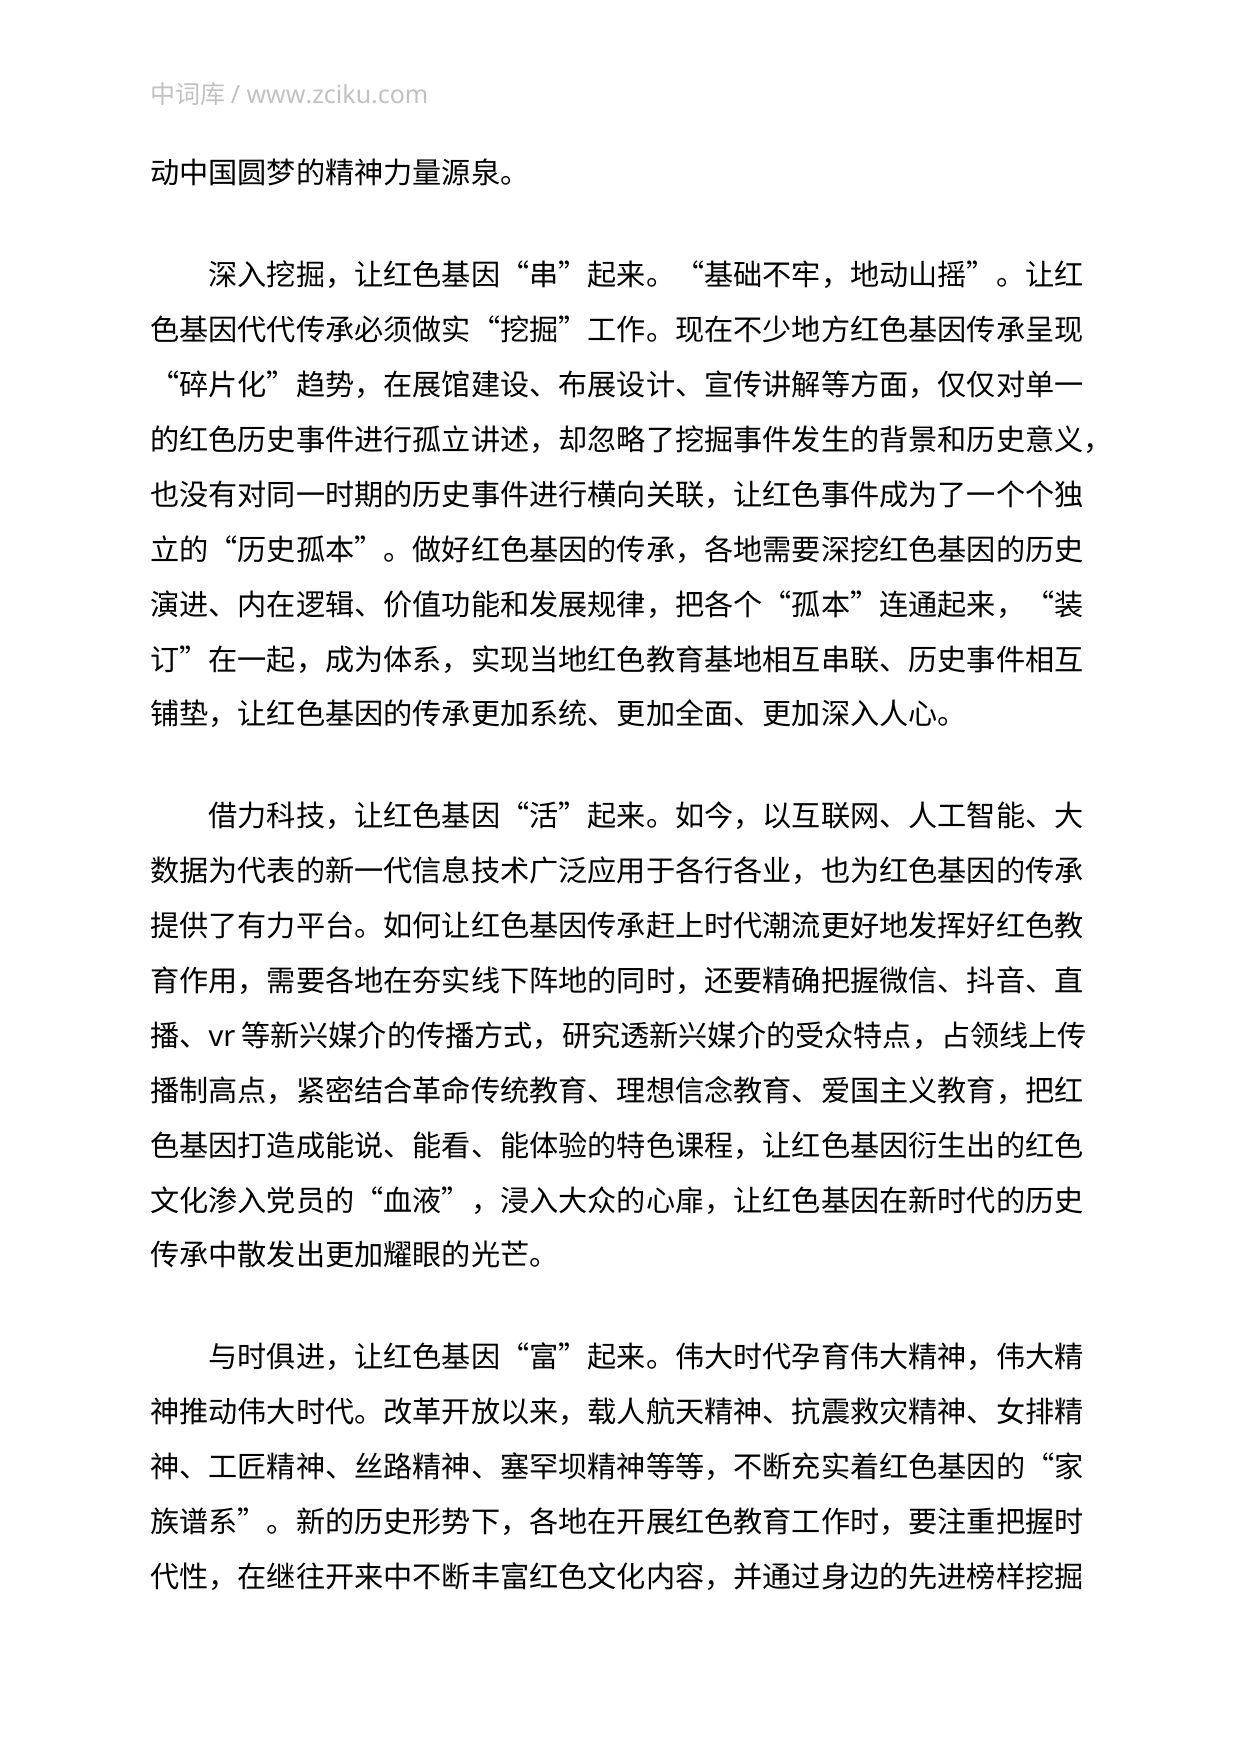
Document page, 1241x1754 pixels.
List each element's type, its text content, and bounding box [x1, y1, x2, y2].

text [150, 1334, 1090, 1596]
text 深入挖掘，让红色基因“串”起来。“基础不牢，地动山摇”。让红色基因代代传承必须做实“挖掘”工作。现在不少地方红色基因传承呈现“碎片化”趋势，在展馆建设、布展设计、宣传讲解等方面，仅仅对单一的红色历史事件进行孤立讲述，却忽略了挖掘事件发生的背景和历史意义，也没有对同一时期的历史事件进行横向关联，让红色事件成为了一个个独立的“历史孤本”。做好红色基因的传承，各地需要深挖红色基因的历史演进、内在逻辑、价值功能和发展规律，把各个“孤本”连通起来，“装订”在一起，成为体系，实现当地红色教育基地相互串联、历史事件相互铺垫，让红色基因的传承更加系统、更加全面、更加深入人心。 [150, 252, 1090, 733]
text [150, 150, 1090, 192]
text 借力科技，让红色基因“活”起来。如今，以互联网、人工智能、大数据为代表的新一代信息技术广泛应用于各行各业，也为红色基因的传承提供了有力平台。如何让红色基因传承赶上时代潮流更好地发挥好红色教育作用，需要各地在夯实线下阵地的同时，还要精确把握微信、抖音、直播、vr等新兴媒介的传播方式，研究透新兴媒介的受众特点，占领线上传播制高点，紧密结合革命传统教育、理想信念教育、爱国主义教育，把红色基因打造成能说、能看、能体验的特色课程，让红色基因衍生出的红色文化渗入党员的“血液”，浸入大众的心扉，让红色基因在新时代的历史传承中散发出更加耀眼的光芒。 [150, 793, 1090, 1274]
